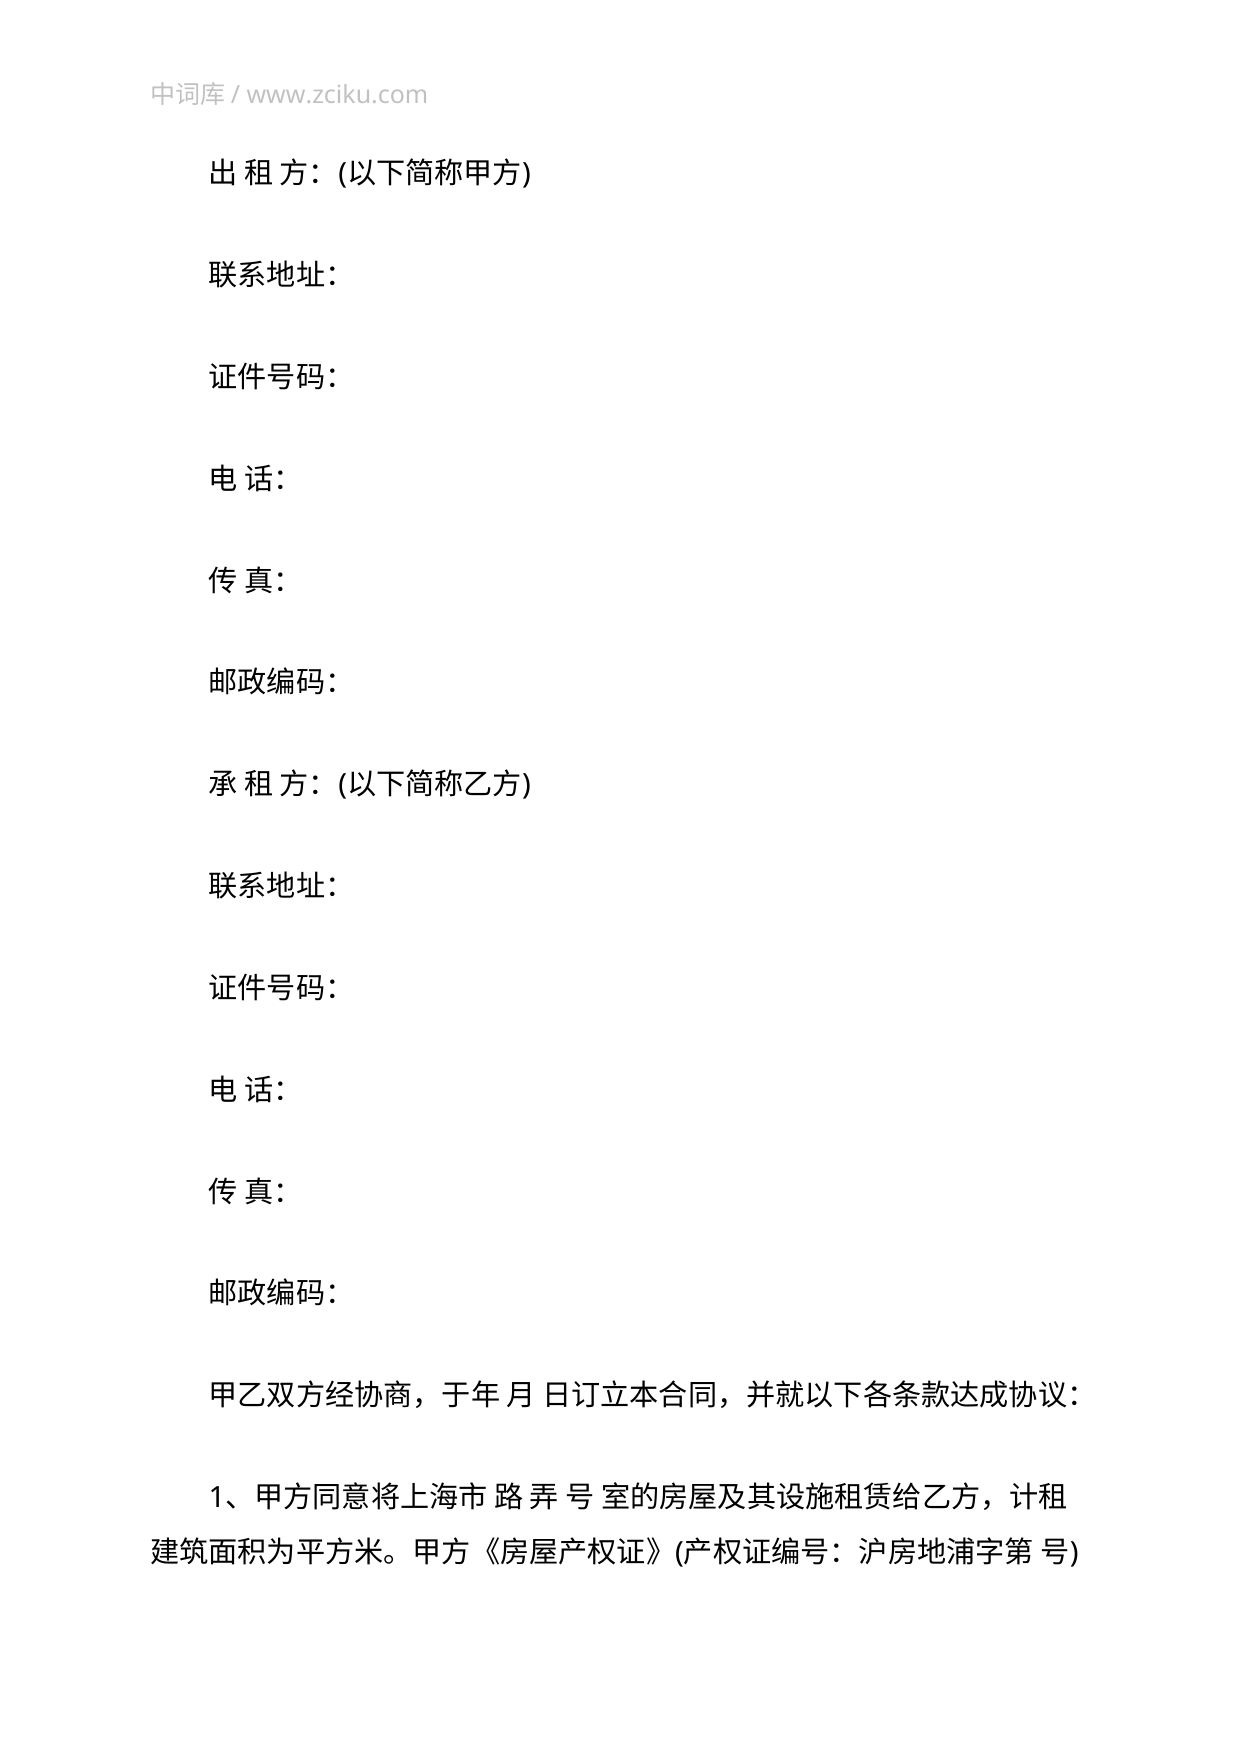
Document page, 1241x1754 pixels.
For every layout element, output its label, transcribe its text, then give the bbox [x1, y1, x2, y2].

text 传 真： [150, 557, 1090, 599]
text 1、甲方同意将上海市 路 弄 号 室的房屋及其设施租赁给乙方，计租建筑面积为平方米。甲方《房屋产权证》(产权证编号：沪房地浦字第 号) [150, 1473, 1090, 1571]
text 承 租 方：(以下简称乙方) [150, 761, 1090, 803]
text 传 真： [150, 1168, 1090, 1210]
text 邮政编码： [150, 659, 1090, 701]
text 邮政编码： [150, 1270, 1090, 1312]
text 证件号码： [150, 354, 1090, 396]
text 电 话： [150, 1066, 1090, 1109]
text 出 租 方：(以下简称甲方) [150, 150, 1090, 192]
text 证件号码： [150, 964, 1090, 1007]
text 联系地址： [150, 863, 1090, 905]
text 甲乙双方经协商，于年 月 日订立本合同，并就以下各条款达成协议： [150, 1372, 1090, 1414]
text 联系地址： [150, 252, 1090, 294]
text 电 话： [150, 456, 1090, 498]
